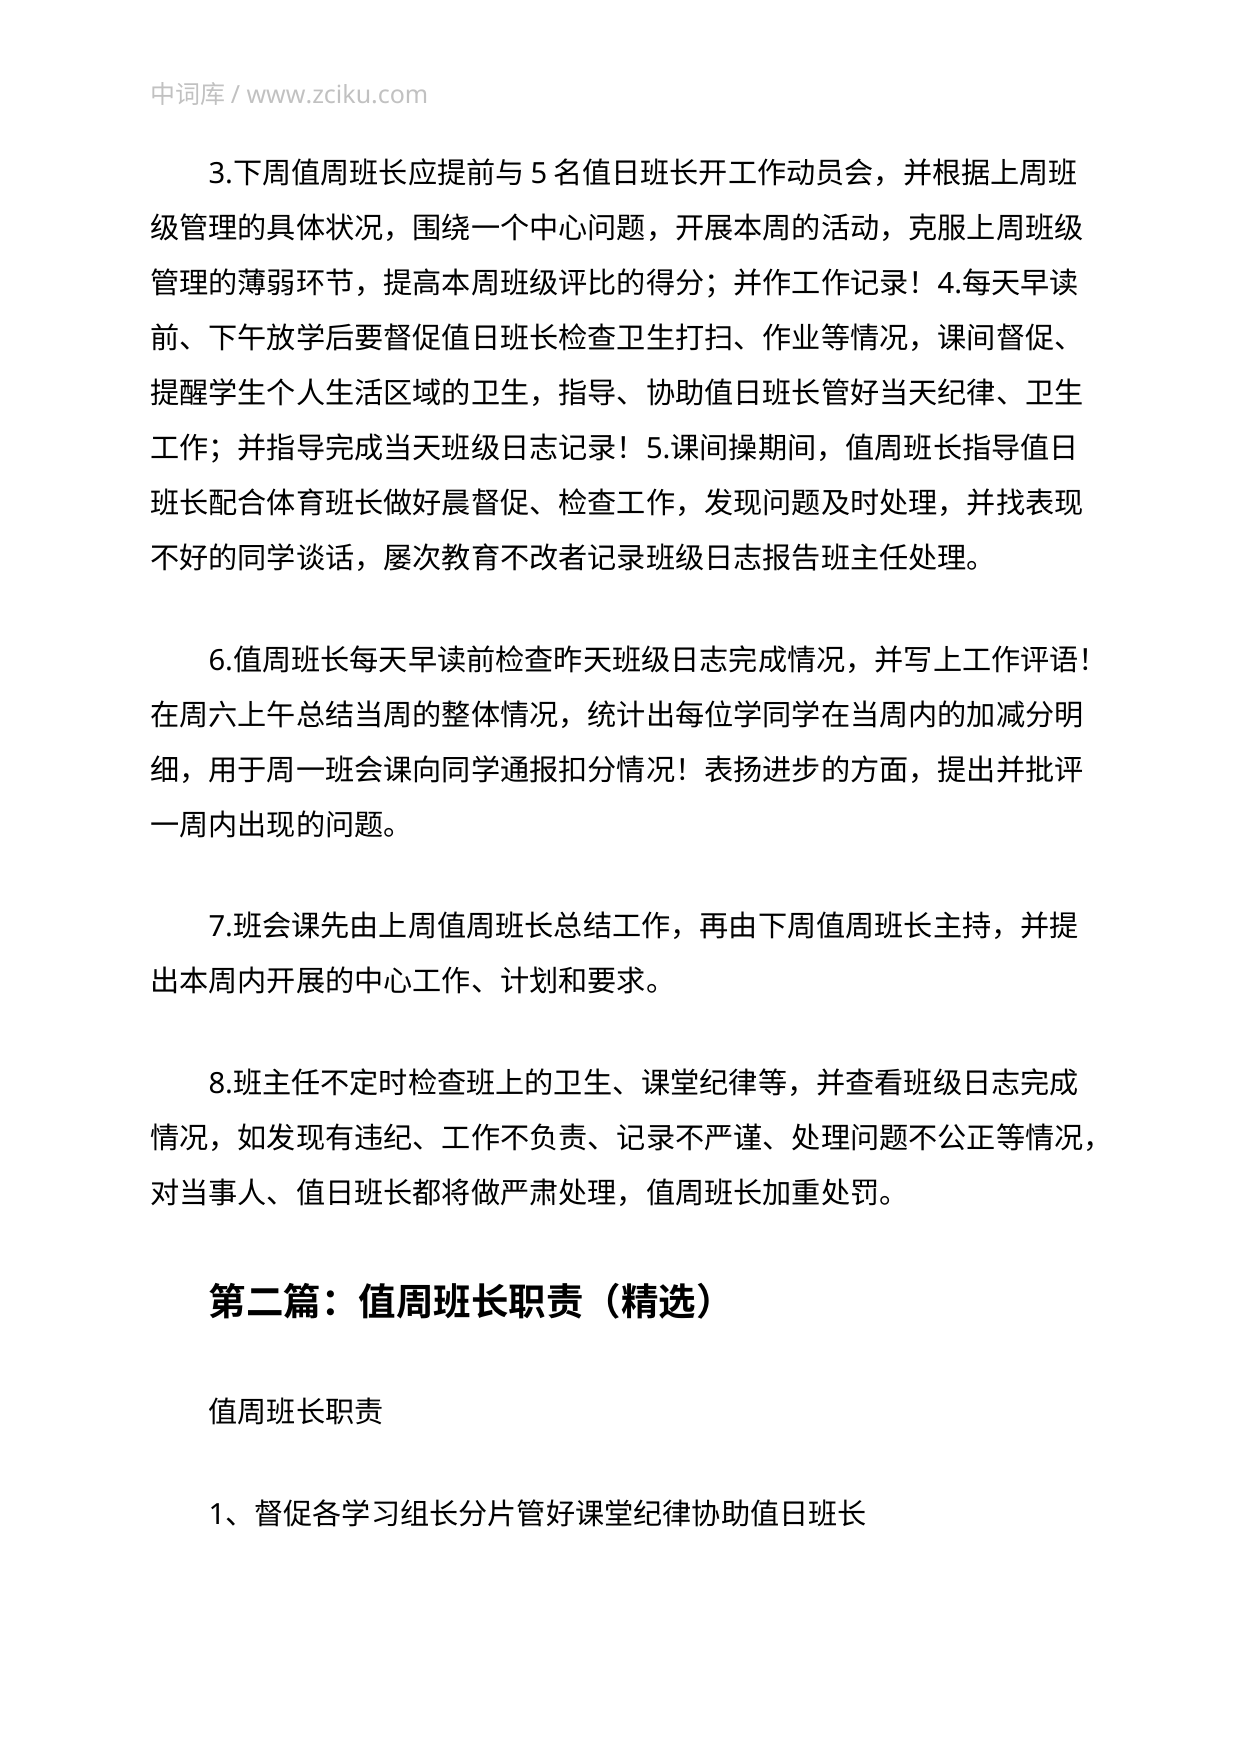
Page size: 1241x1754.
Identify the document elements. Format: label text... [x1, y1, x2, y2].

text 3.下周值周班长应提前与5名值日班长开工作动员会，并根据上周班级管理的具体状况，围绕一个中心问题，开展本周的活动，克服上周班级管理的薄弱环节，提高本周班级评比的得分；并作工作记录！4.每天早读前、下午放学后要督促值日班长检查卫生打扫、作业等情况，课间督促、提醒学生个人生活区域的卫生，指导、协助值日班长管好当天纪律、卫生工作；并指导完成当天班级日志记录！5.课间操期间，值周班长指导值日班长配合体育班长做好晨督促、检查工作，发现问题及时处理，并找表现不好的同学谈话，屡次教育不改者记录班级日志报告班主任处理。 [150, 150, 1090, 577]
text 值周班长职责 [150, 1389, 1090, 1431]
text 8.班主任不定时检查班上的卫生、课堂纪律等，并查看班级日志完成情况，如发现有违纪、工作不负责、记录不严谨、处理问题不公正等情况，对当事人、值日班长都将做严肃处理，值周班长加重处罚。 [150, 1060, 1090, 1212]
text 6.值周班长每天早读前检查昨天班级日志完成情况，并写上工作评语！在周六上午总结当周的整体情况，统计出每位学同学在当周内的加减分明细，用于周一班会课向同学通报扣分情况！表扬进步的方面，提出并批评一周内出现的问题。 [150, 636, 1090, 843]
text 第二篇：值周班长职责（精选） [150, 1271, 1090, 1326]
text 7.班会课先由上周值周班长总结工作，再由下周值周班长主持，并提出本周内开展的中心工作、计划和要求。 [150, 903, 1090, 1000]
text 1、督促各学习组长分片管好课堂纪律协助值日班长 [150, 1491, 1090, 1533]
